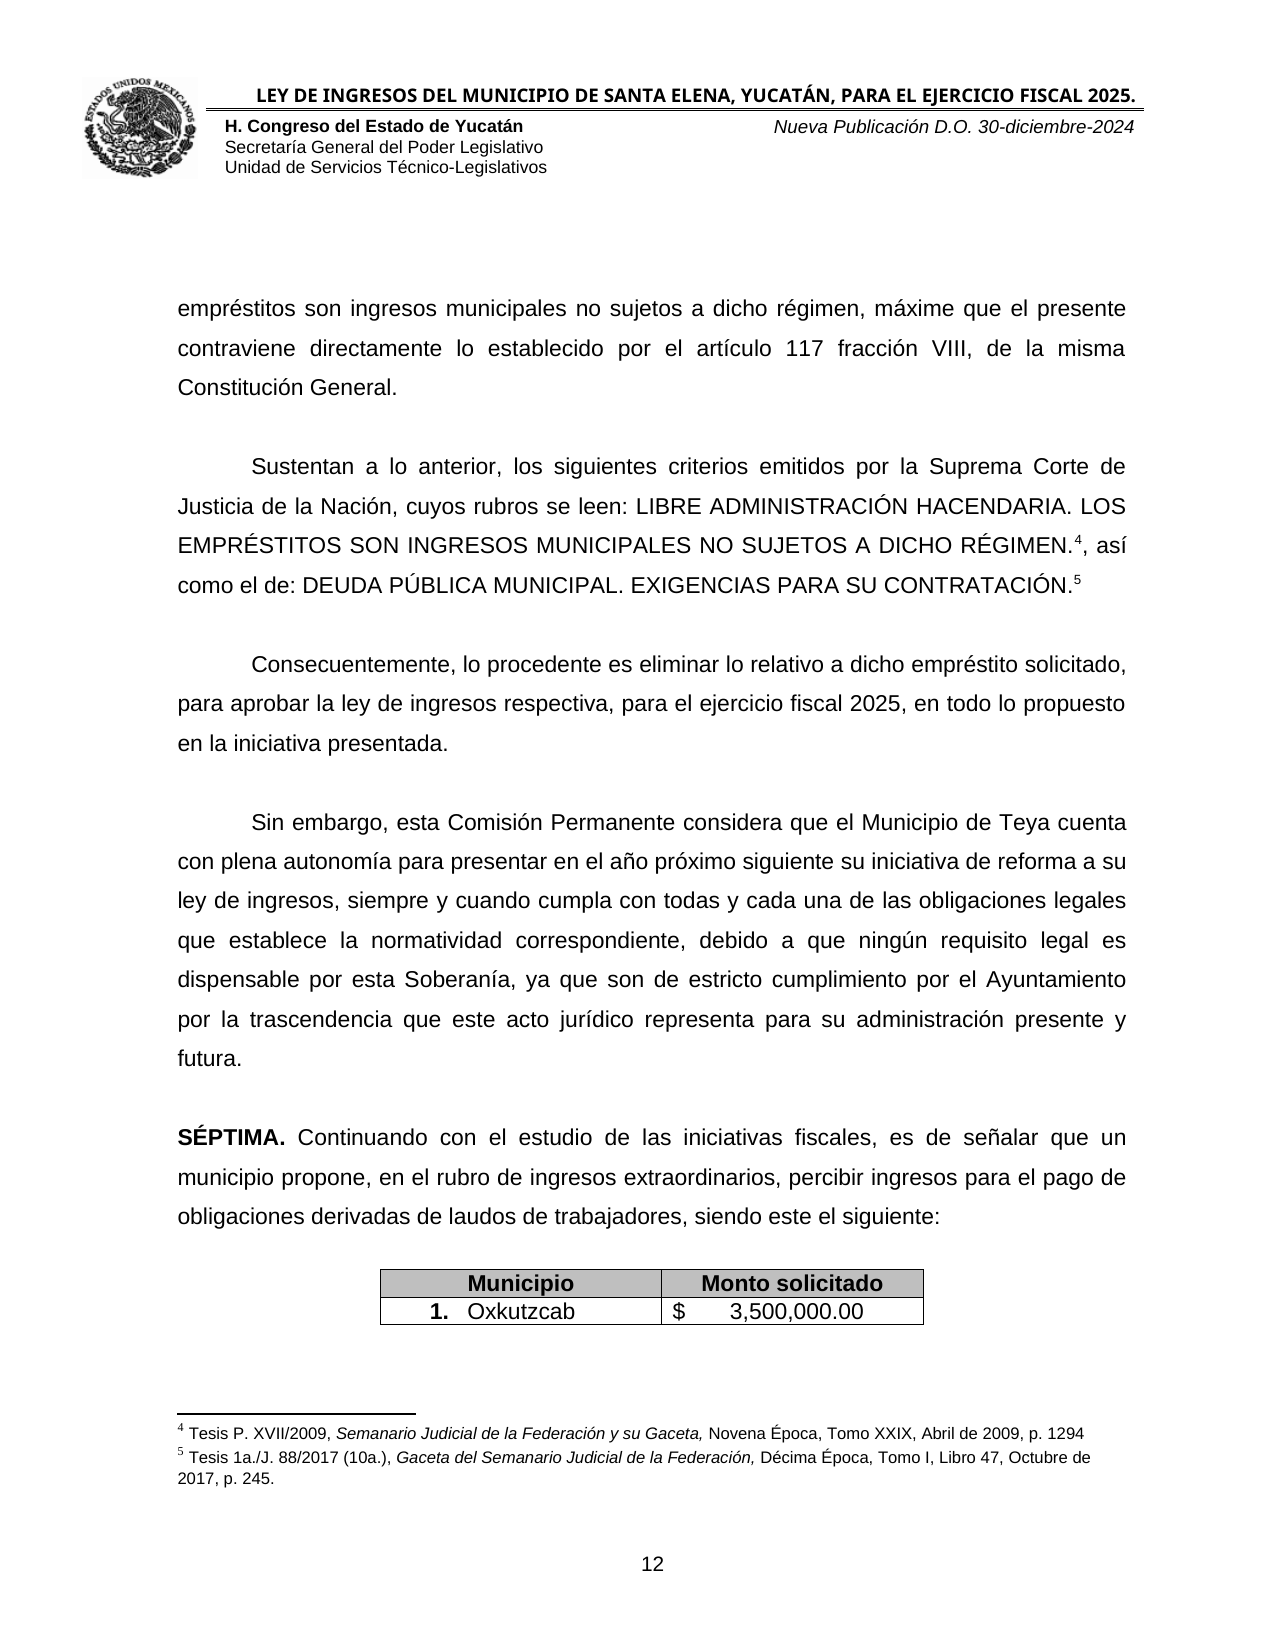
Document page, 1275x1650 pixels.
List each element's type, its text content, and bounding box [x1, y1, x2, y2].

table_cell $ 3,500,000.00 [662, 1298, 923, 1324]
table_header Municipio [381, 1270, 661, 1297]
text Sustentan a lo anterior, los siguientes criterios emitidos por la Suprema Corte de Justicia de la Nación, cuyos rubros se leen: LIBRE ADMINISTRACIÓN HACENDARIA. LOS EMPRÉSTITOS SON INGRESOS MUNICIPALES NO SUJETOS A DICHO RÉGIMEN., así como el de: DEUDA PÚBLICA MUNICIPAL. EXIGENCIAS PARA SU CONTRATACIÓN. [177, 453, 1127, 598]
table_cell Oxkutzcab [381, 1298, 661, 1324]
table_header Monto solicitado [662, 1270, 923, 1297]
text SÉPTIMA. Continuando con el estudio de las iniciativas fiscales, es de señalar que un municipio propone, en el rubro de ingresos extraordinarios, percibir ingresos para el pago de obligaciones derivadas de laudos de trabajadores, siendo este el siguiente: [177, 1124, 1127, 1230]
text Consecuentemente, lo procedente es eliminar lo relativo a dicho empréstito solicitado, para aprobar la ley de ingresos respectiva, para el ejercicio fiscal 2025, en todo lo propuesto en la iniciativa presentada. [177, 651, 1127, 756]
text Sin embargo, esta Comisión Permanente considera que el Municipio de Teya cuenta con plena autonomía para presentar en el año próximo siguiente su iniciativa de reforma a su ley de ingresos, siempre y cuando cumpla con todas y cada una de las obligaciones legales que establece la normatividad correspondiente, debido a que ningún requisito legal es dispensable por esta Soberanía, ya que son de estricto cumplimiento por el Ayuntamiento por la trascendencia que este acto jurídico representa para su administración presente y futura. [177, 808, 1127, 1072]
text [177, 295, 1127, 401]
